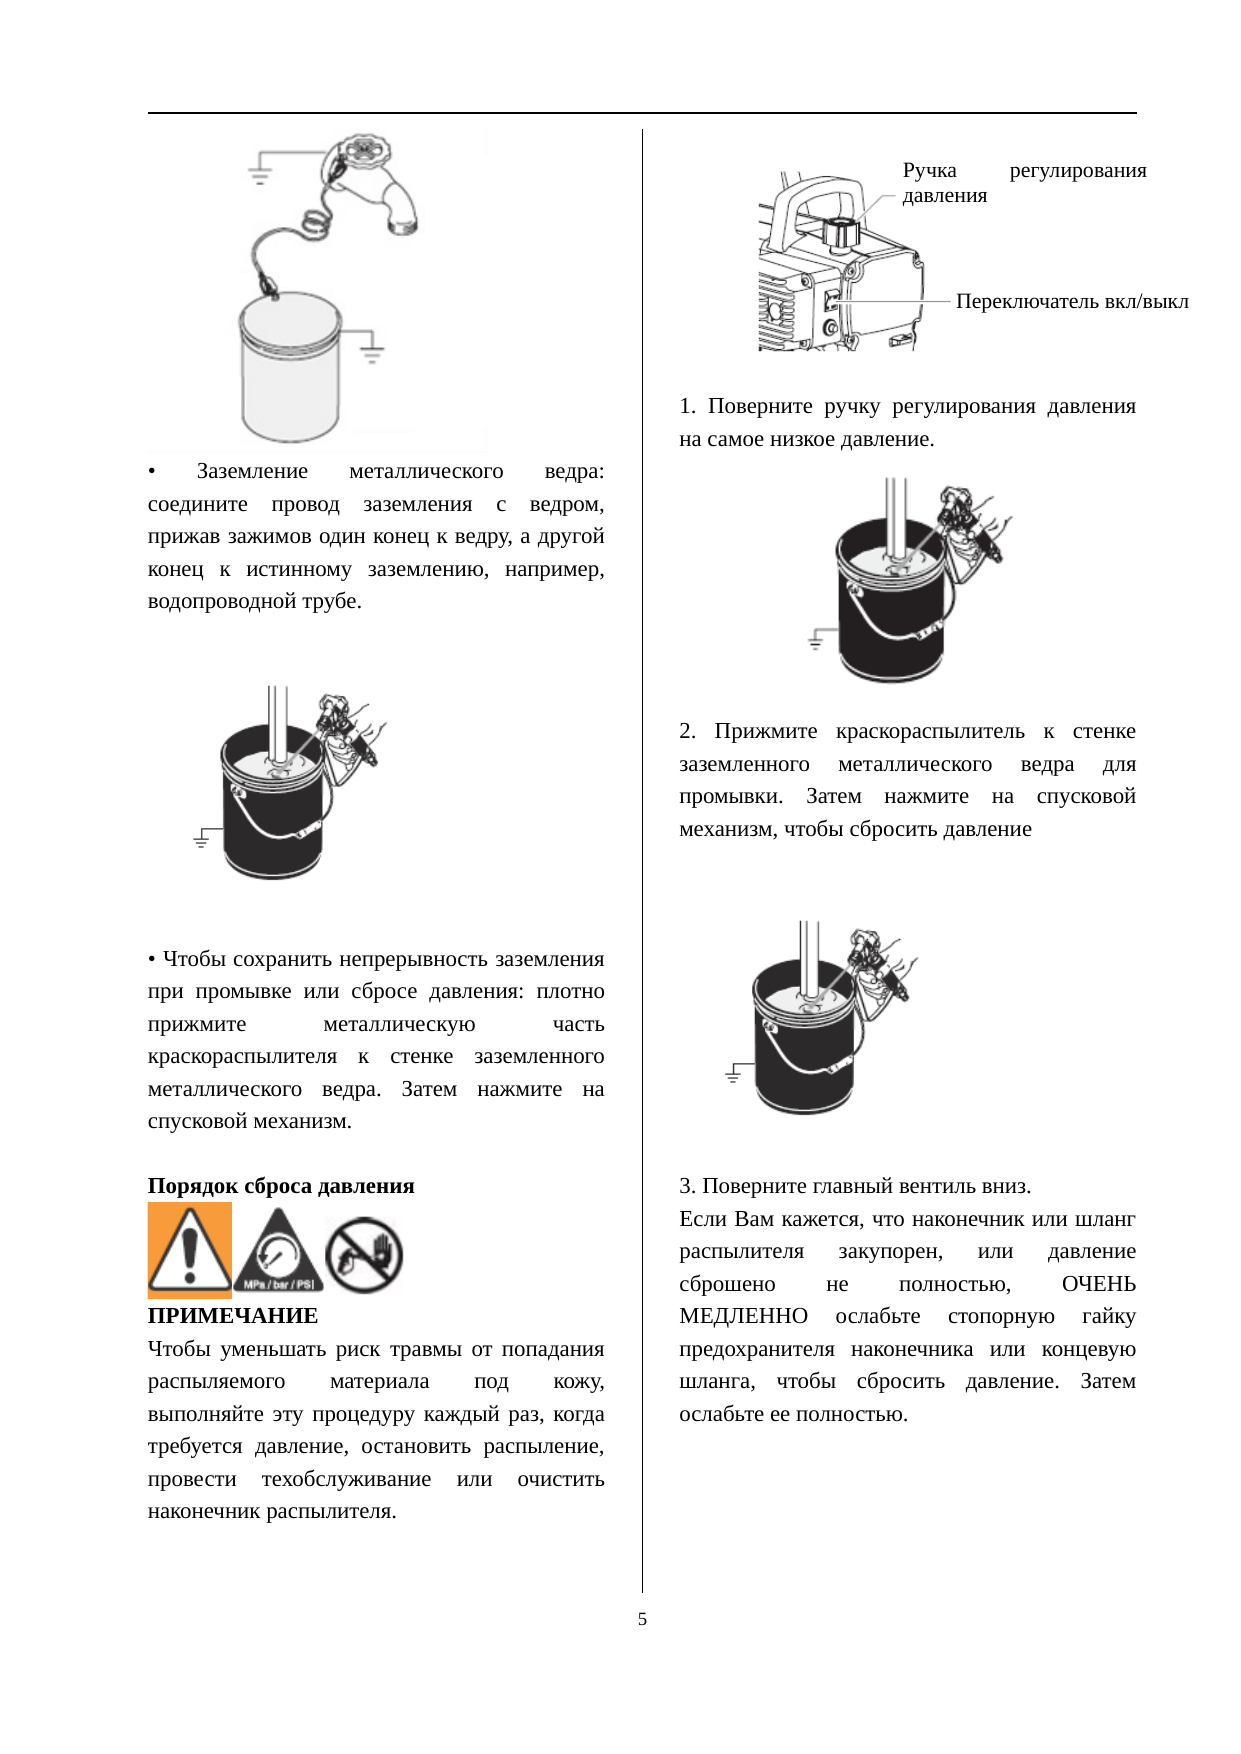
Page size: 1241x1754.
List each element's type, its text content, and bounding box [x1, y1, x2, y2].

picture [147, 616, 453, 928]
text 2. Прижмите краскораспылитель к стенке заземленного металлического ведра для промывки. Затем нажмите на спусковой механизм, чтобы сбросить давление [679, 714, 1137, 844]
text Порядок сброса давления [148, 1169, 605, 1202]
text Чтобы уменьшать риск травмы от попадания распыляемого материала под кожу, выполняйте эту процедуру каждый раз, когда требуется давление, остановить распыление, провести техобслуживание или очистить наконечник распылителя. [148, 1332, 605, 1527]
picture [679, 851, 984, 1163]
text 3. Поверните главный вентиль вниз. [679, 1169, 1137, 1202]
text • Заземление металлического ведра: соедините провод заземления с ведром, прижав зажимов один конец к ведру, а другой конец к истинному заземлению, например, водопроводной трубе. [148, 454, 605, 617]
text ПРИМЕЧАНИЕ [148, 1299, 605, 1332]
picture [147, 1202, 408, 1299]
picture [147, 129, 489, 455]
text • Чтобы сохранить непрерывность заземления при промывке или сбросе давления: плотно прижмите металлическую часть краскораспылителя к стенке заземленного металлического ведра. Затем нажмите на спусковой механизм. [148, 942, 605, 1137]
picture [712, 156, 1079, 378]
text Если Вам кажется, что наконечник или шланг распылителя закупорен, или давление сброшено не полностью, ОЧЕНЬ МЕДЛЕННО ослабьте стопорную гайку предохранителя наконечника или концевую шланга, чтобы сбросить давление. Затем ослабьте ее полностью. [679, 1202, 1137, 1429]
text 1. Поверните ручку регулирования давления на самое низкое давление. [679, 389, 1137, 454]
picture [792, 454, 1024, 688]
